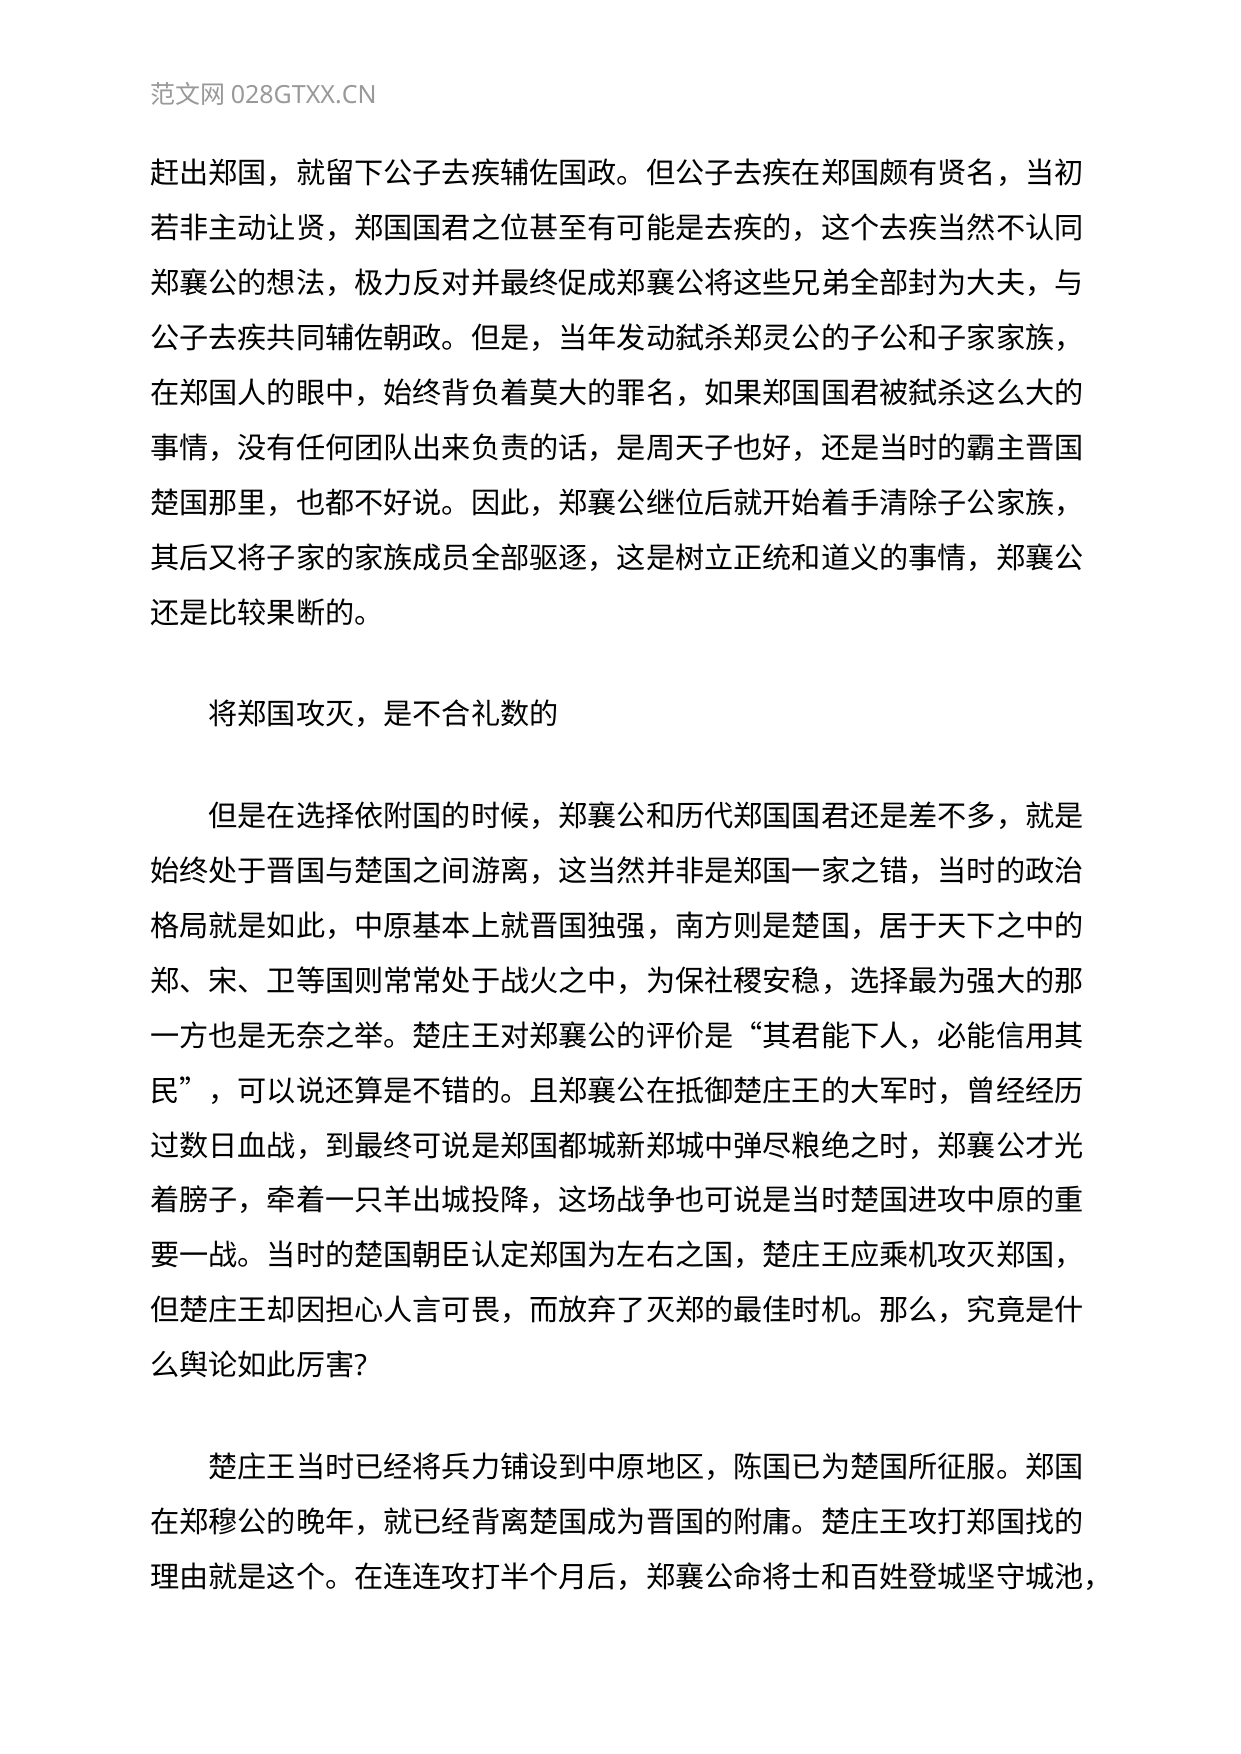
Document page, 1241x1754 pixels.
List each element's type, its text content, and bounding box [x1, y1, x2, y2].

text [150, 1444, 1090, 1596]
text 将郑国攻灭，是不合礼数的 [150, 691, 1090, 733]
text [150, 150, 1090, 631]
text 但是在选择依附国的时候，郑襄公和历代郑国国君还是差不多，就是始终处于晋国与楚国之间游离，这当然并非是郑国一家之错，当时的政治格局就是如此，中原基本上就晋国独强，南方则是楚国，居于天下之中的郑、宋、卫等国则常常处于战火之中，为保社稷安稳，选择最为强大的那一方也是无奈之举。楚庄王对郑襄公的评价是“其君能下人，必能信用其民”，可以说还算是不错的。且郑襄公在抵御楚庄王的大军时，曾经经历过数日血战，到最终可说是郑国都城新郑城中弹尽粮绝之时，郑襄公才光着膀子，牵着一只羊出城投降，这场战争也可说是当时楚国进攻中原的重要一战。当时的楚国朝臣认定郑国为左右之国，楚庄王应乘机攻灭郑国，但楚庄王却因担心人言可畏，而放弃了灭郑的最佳时机。那么，究竟是什么舆论如此厉害? [150, 793, 1090, 1384]
